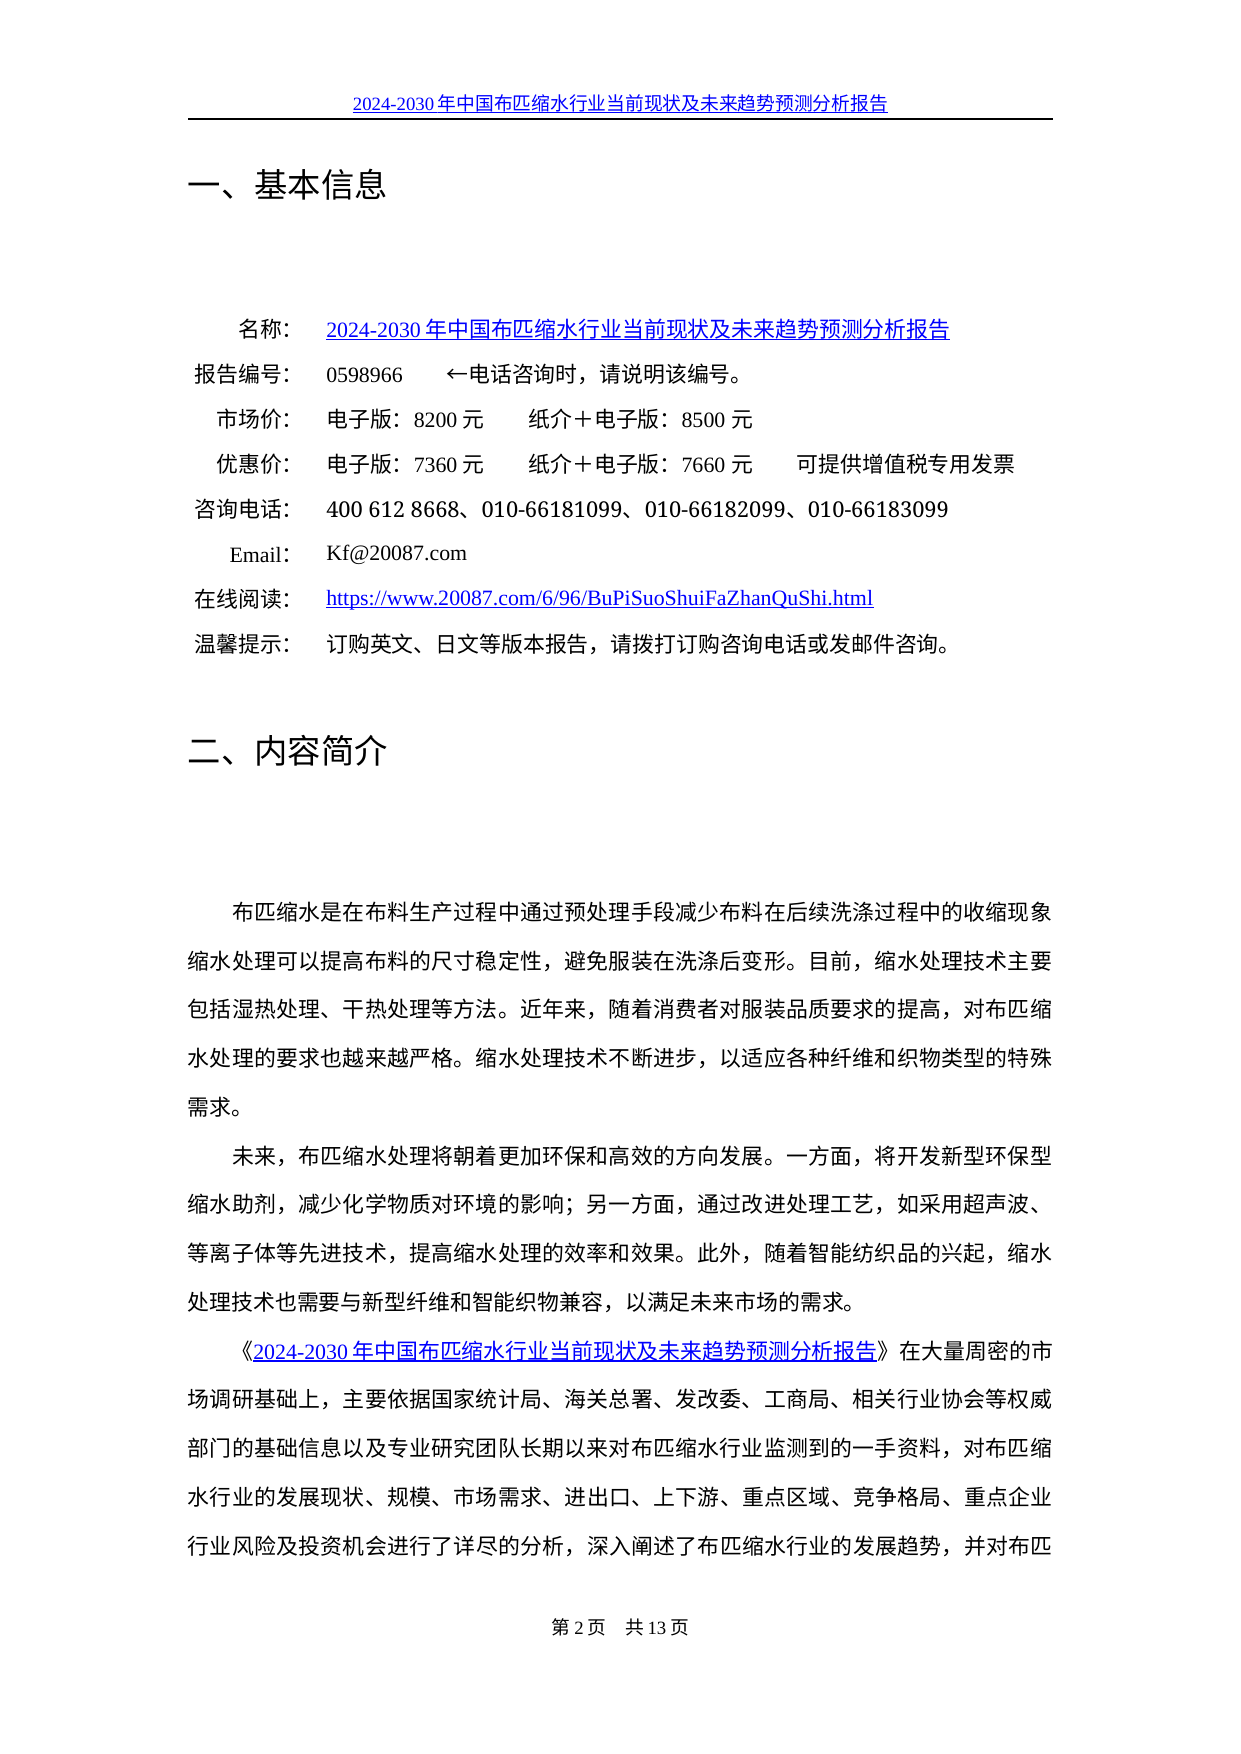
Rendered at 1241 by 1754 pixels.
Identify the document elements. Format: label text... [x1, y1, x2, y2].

table_cell 优惠价： [167, 447, 315, 492]
table_cell 在线阅读： [167, 582, 315, 627]
table_cell 报告编号： [167, 357, 315, 402]
table_cell 电子版：8200 元 纸介＋电子版：8500 元 [315, 402, 1073, 447]
table_cell [315, 582, 1073, 627]
table_cell 电子版：7360 元 纸介＋电子版：7660 元 可提供增值税专用发票 [315, 447, 1073, 492]
table_header 2024-2030年中国布匹缩水行业当前现状及未来趋势预测分析报告 [315, 312, 1073, 357]
table_cell Email： [167, 537, 315, 582]
table_cell 市场价： [167, 402, 315, 447]
table_header 名称： [167, 312, 315, 357]
table_cell 400 612 8668、010-66181099、010-66182099、010-66183099 [315, 492, 1073, 537]
table_cell Kf@20087.com [315, 537, 1073, 582]
title 一、基本信息 [187, 150, 1053, 215]
table_cell 订购英文、日文等版本报告，请拨打订购咨询电话或发邮件咨询。 [315, 627, 1073, 672]
title 二、内容简介 [187, 717, 1053, 782]
table_cell 温馨提示： [167, 627, 315, 672]
table_cell 0598966 ←电话咨询时，请说明该编号。 [315, 357, 1073, 402]
table_cell 咨询电话： [167, 492, 315, 537]
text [187, 894, 1053, 1561]
